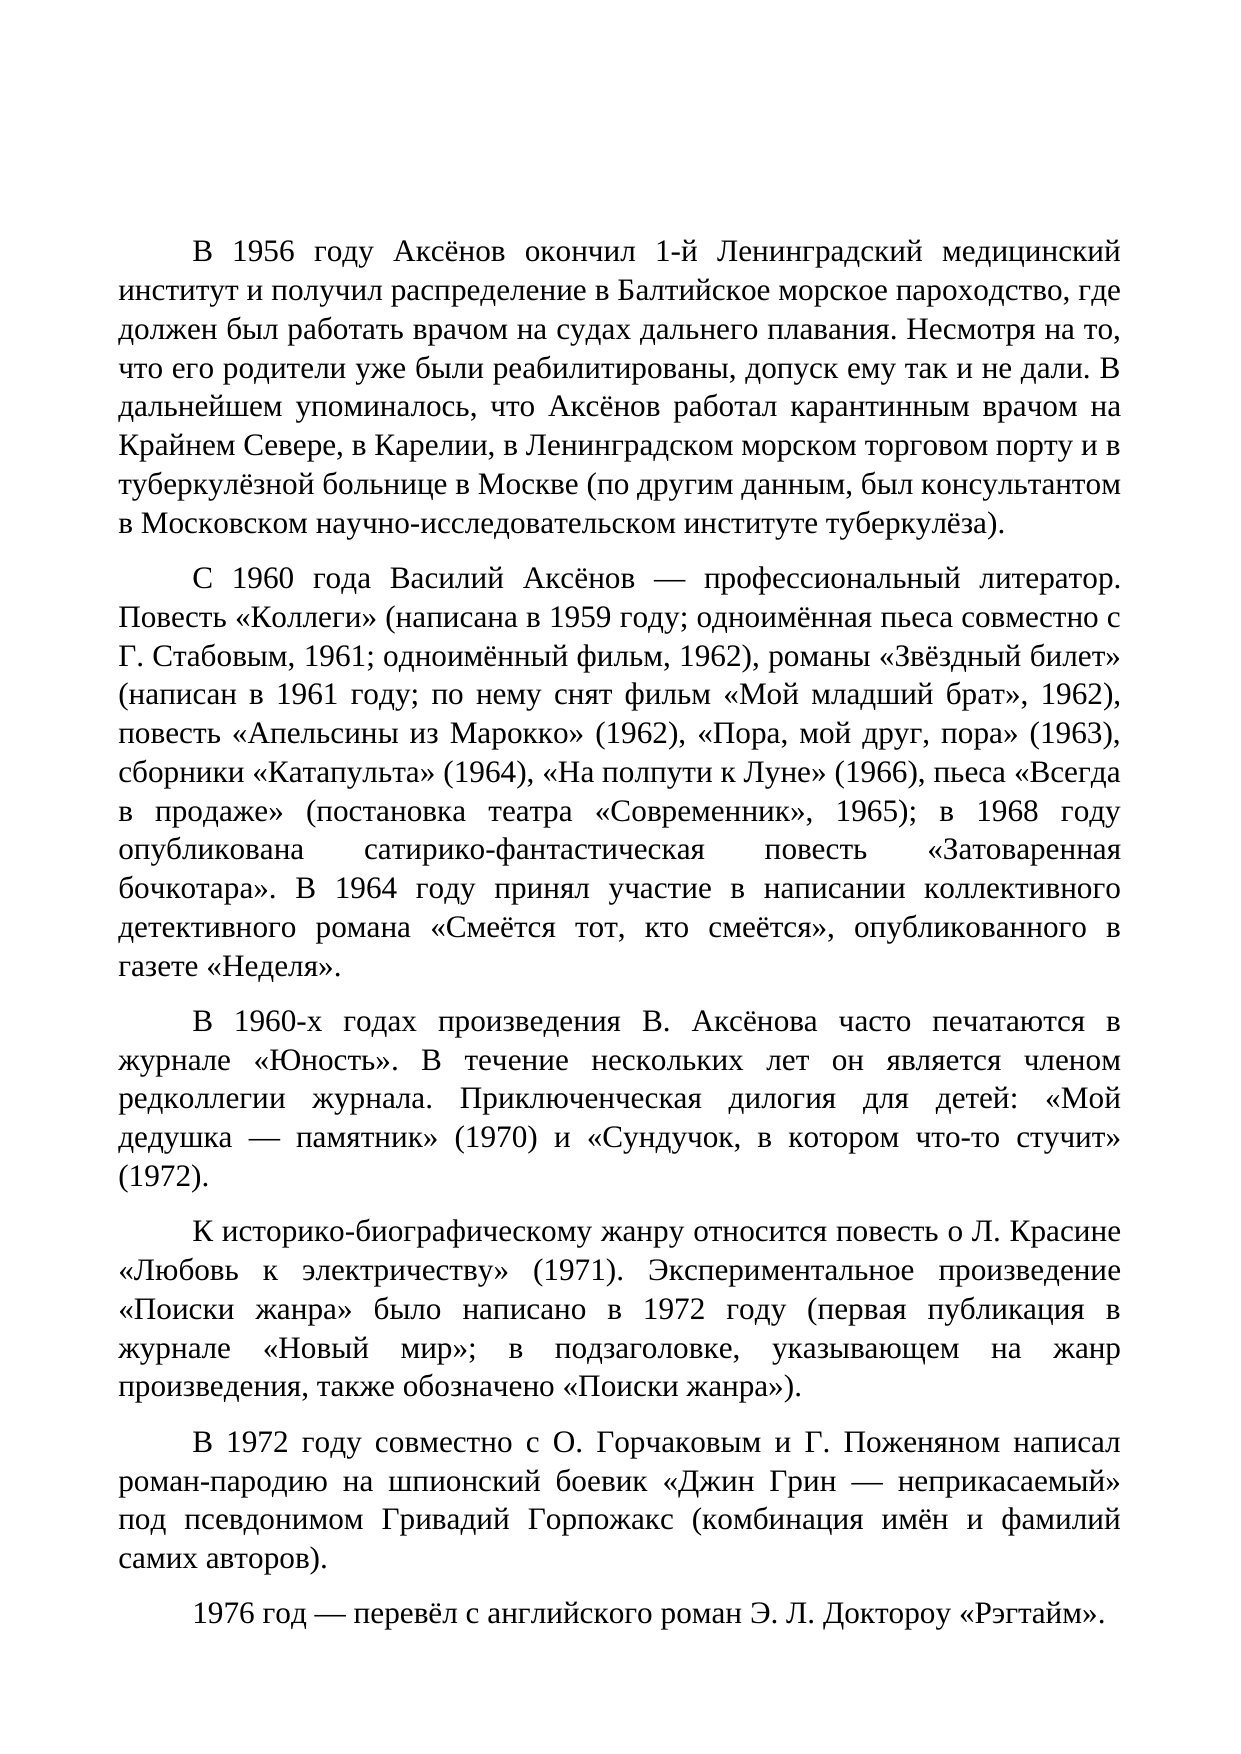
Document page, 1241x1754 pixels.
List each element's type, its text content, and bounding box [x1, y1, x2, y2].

text В 1960-х годах произведения В. Аксёнова часто печатаются в журнале «Юность». В течение нескольких лет он является членом редколлегии журнала. Приключенческая дилогия для детей: «Мой дедушка — памятник» (1970) и «Сундучок, в котором что-то стучит» (1972). [118, 1002, 1122, 1193]
text 1976 год — перевёл с английского роман Э. Л. Доктороу «Рэгтайм». [118, 1595, 1122, 1631]
text К историко-биографическому жанру относится повесть о Л. Красине «Любовь к электричеству» (1971). Экспериментальное произведение «Поиски жанра» было написано в 1972 году (первая публикация в журнале «Новый мир»; в подзаголовке, указывающем на жанр произведения, также обозначено «Поиски жанра»). [118, 1213, 1122, 1403]
text В 1972 году совместно с О. Горчаковым и Г. Поженяном написал роман-пародию на шпионский боевик «Джин Грин — неприкасаемый» под псевдонимом Гривадий Горпожакс (комбинация имён и фамилий самих авторов). [118, 1423, 1122, 1575]
text С 1960 года Василий Аксёнов — профессиональный литератор. Повесть «Коллеги» (написана в 1959 году; одноимённая пьеса совместно с Г. Стабовым, 1961; одноимённый фильм, 1962), романы «Звёздный билет» (написан в 1961 году; по нему снят фильм «Мой младший брат», 1962), повесть «Апельсины из Марокко» (1962), «Пора, мой друг, пора» (1963), сборники «Катапульта» (1964), «На полпути к Луне» (1966), пьеса «Всегда в продаже» (постановка театра «Современник», 1965); в 1968 году опубликована сатирико-фантастическая повесть «Затоваренная бочкотара». В 1964 году принял участие в написании коллективного детективного романа «Смеётся тот, кто смеётся», опубликованного в газете «Неделя». [118, 559, 1122, 983]
text В 1956 году Аксёнов окончил 1-й Ленинградский медицинский институт и получил распределение в Балтийское морское пароходство, где должен был работать врачом на судах дальнего плавания. Несмотря на то, что его родители уже были реабилитированы, допуск ему так и не дали. В дальнейшем упоминалось, что Аксёнов работал карантинным врачом на Крайнем Севере, в Карелии, в Ленинградском морском торговом порту и в туберкулёзной больнице в Москве (по другим данным, был консультантом в Московском научно-исследовательском институте туберкулёза). [118, 233, 1122, 540]
